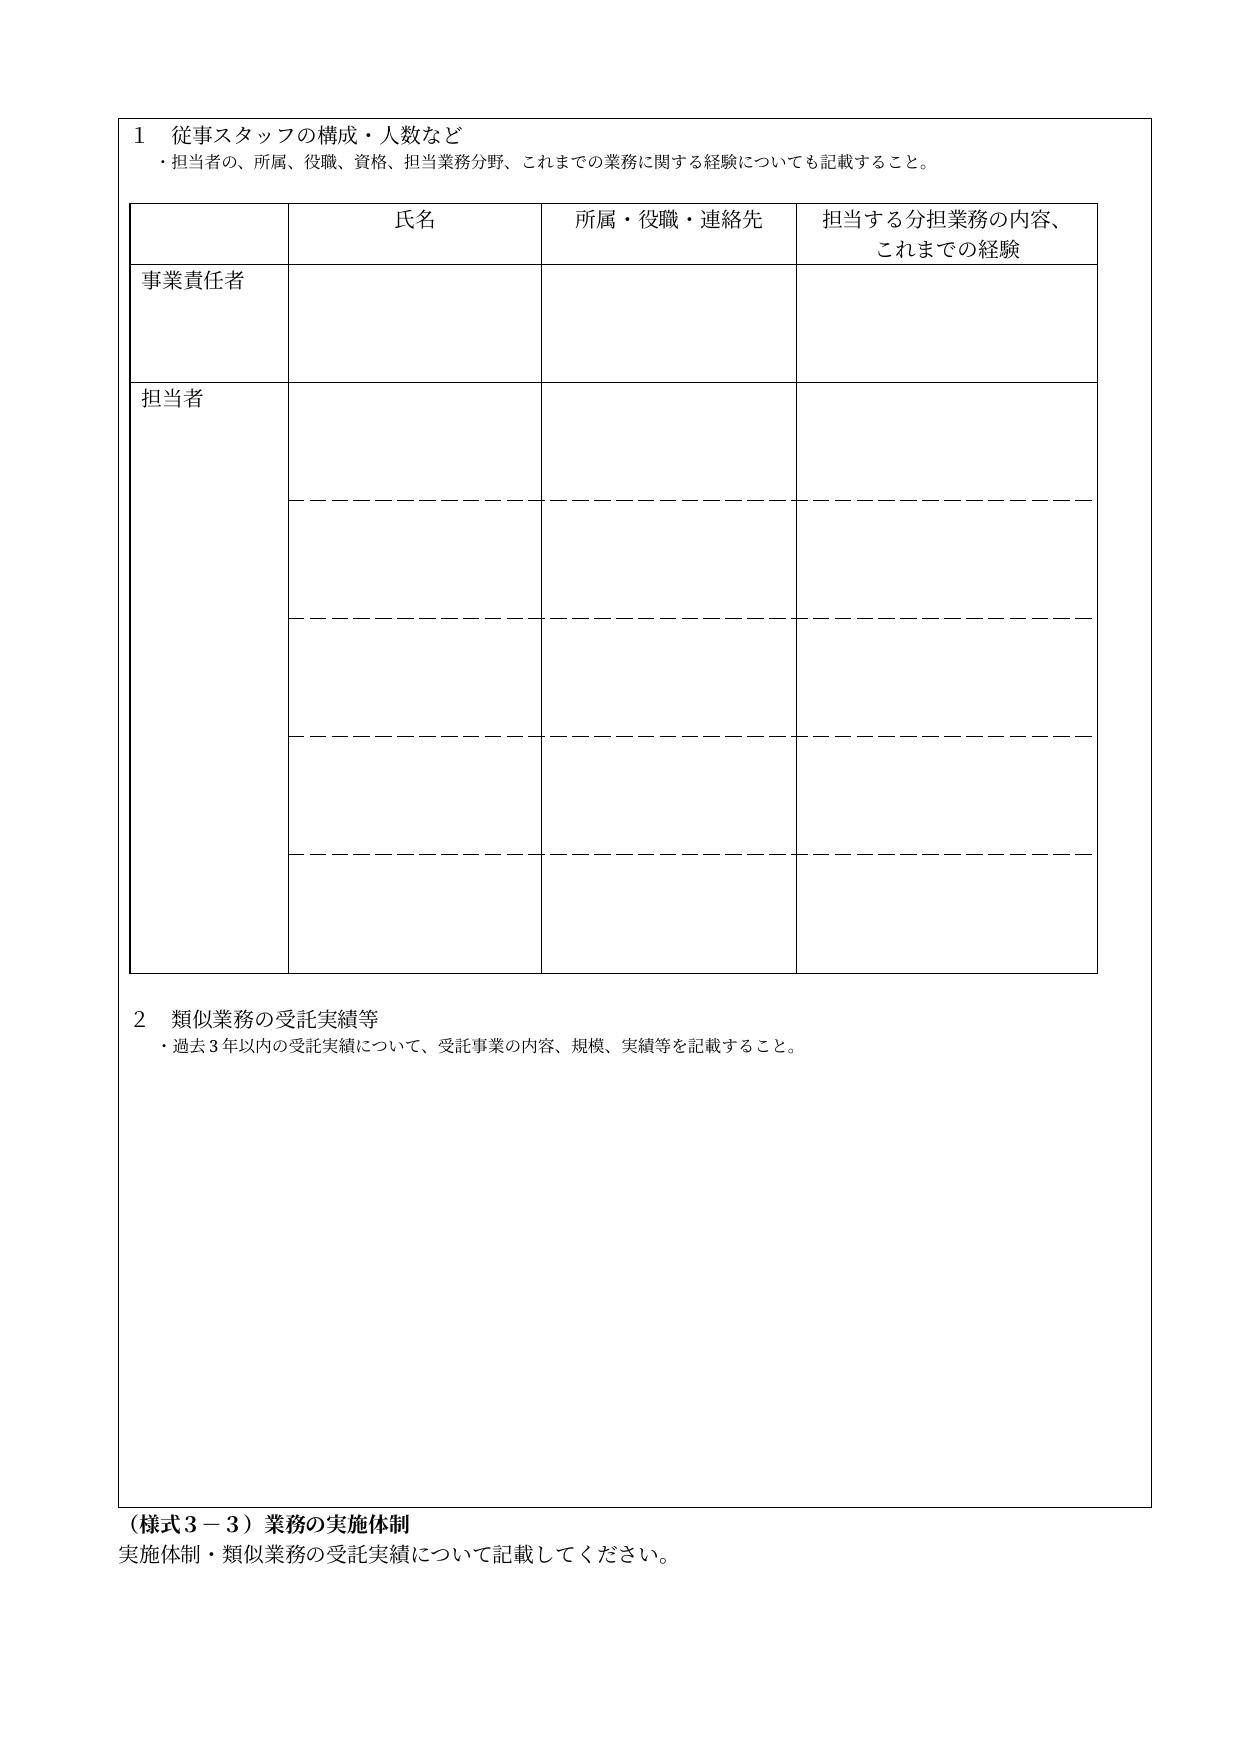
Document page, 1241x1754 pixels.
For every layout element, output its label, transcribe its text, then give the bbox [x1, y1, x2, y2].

table_header １ 従事スタッフの構成・人数など ・担当者の、所属、役職、資格、担当業務分野、これまでの業務に関する経験についても記載すること。 ２ 類似業務の受託実績等 ・過去3年以内の受託実績について、受託事業の内容、規模、実績等を記載すること。 [119, 119, 1151, 1507]
text （様式３－３）業務の実施体制 [118, 1508, 1122, 1538]
text 実施体制・類似業務の受託実績について記載してください。 [118, 1538, 1122, 1568]
